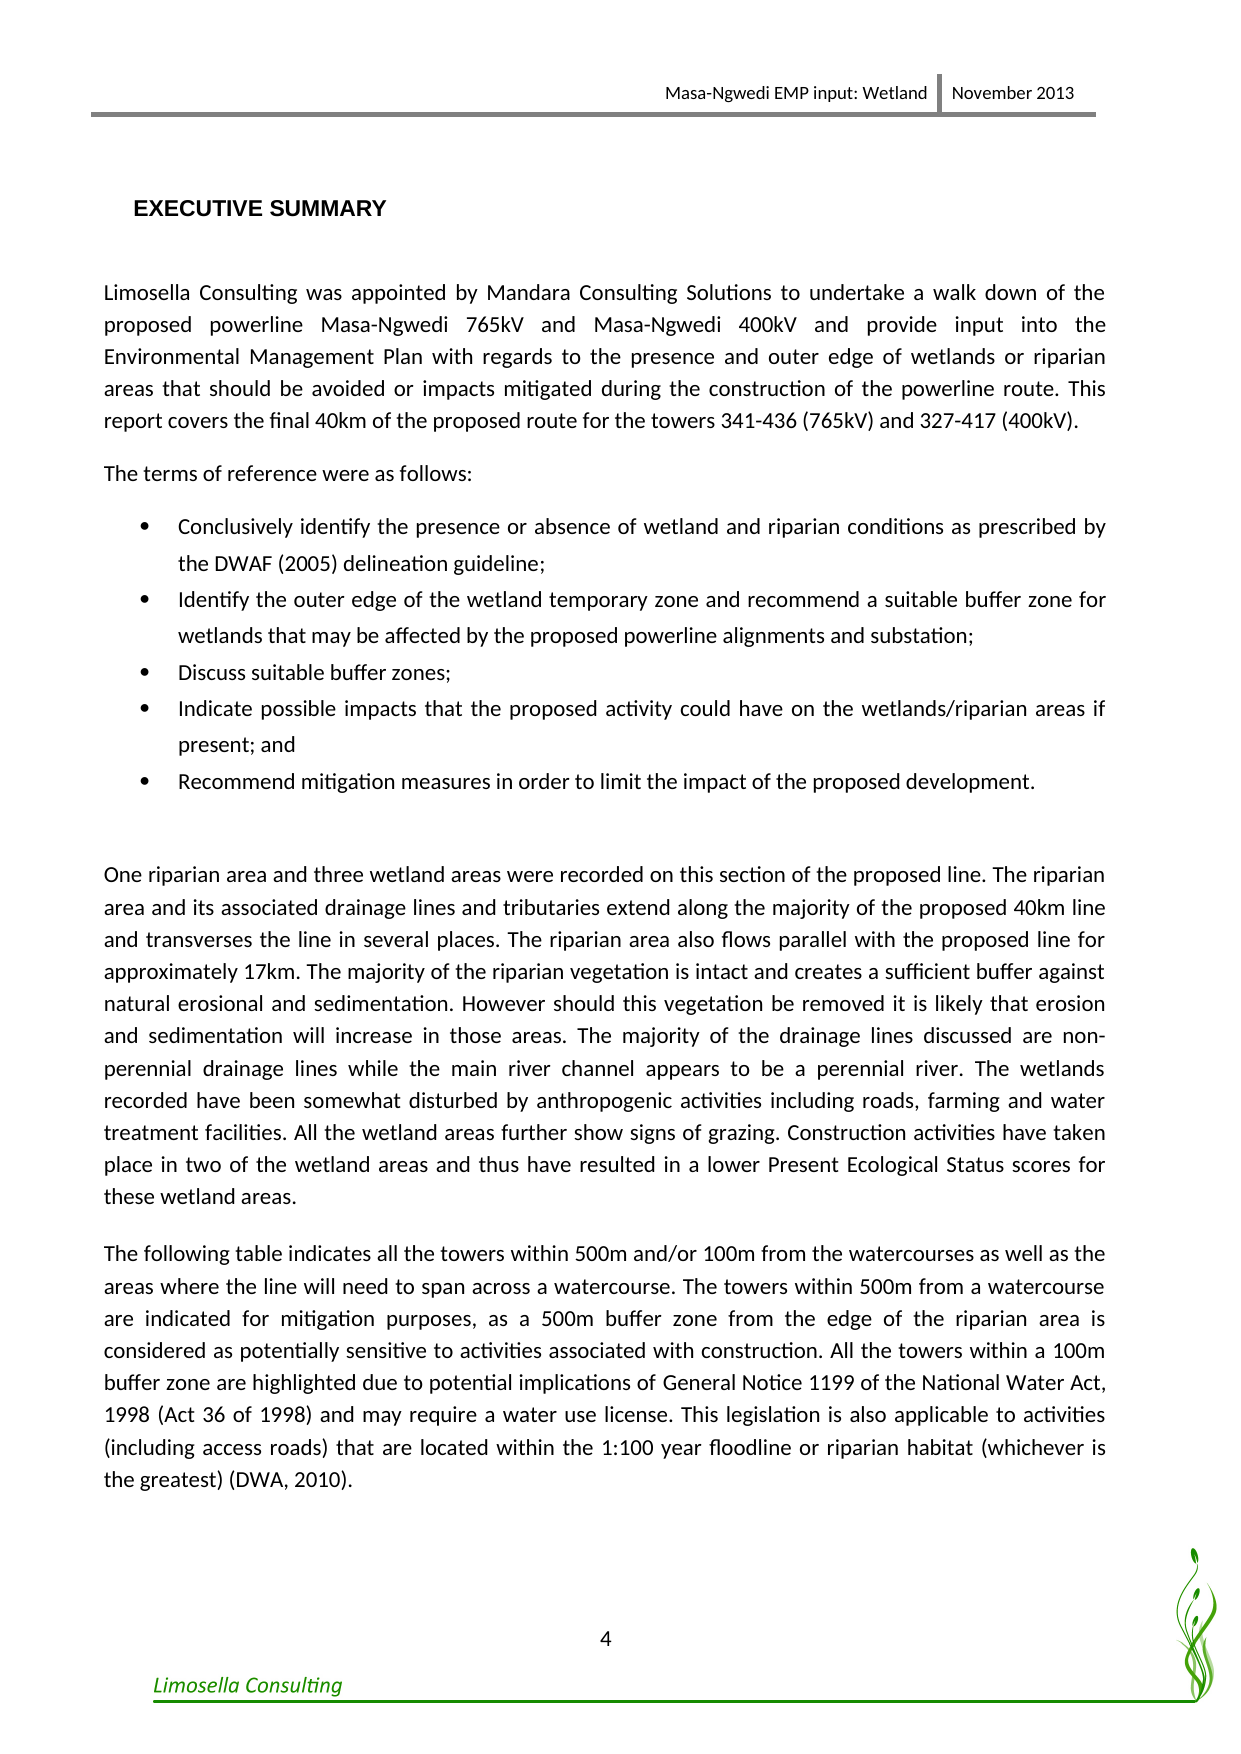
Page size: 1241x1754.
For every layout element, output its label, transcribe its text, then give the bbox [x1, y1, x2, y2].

list Conclusively identify the presence or absence of wetland and riparian conditions as prescribed by the DWAF (2005) delineation guideline; [141, 512, 1107, 577]
picture [34, 1525, 1241, 1754]
text Limosella Consulting was appointed by Mandara Consulting Solutions to undertake a walk down of the proposed powerline Masa-Ngwedi 765kV and Masa-Ngwedi 400kV and provide input into the Environmental Management Plan with regards to the presence and outer edge of wetlands or riparian areas that should be avoided or impacts mitigated during the construction of the powerline route. This report covers the final 40km of the proposed route for the towers 341-436 (765kV) and 327-417 (400kV). [103, 278, 1107, 434]
list Identify the outer edge of the wetland temporary zone and recommend a suitable buffer zone for wetlands that may be affected by the proposed powerline alignments and substation; [141, 585, 1107, 649]
subtitle EXECUTIVE SUMMARY [133, 194, 1107, 221]
text The following table indicates all the towers within 500m and/or 100m from the watercourses as well as the areas where the line will need to span across a watercourse. The towers within 500m from a watercourse are indicated for mitigation purposes, as a 500m buffer zone from the edge of the riparian area is considered as potentially sensitive to activities associated with construction. All the towers within a 100m buffer zone are highlighted due to potential implications of General Notice 1199 of the National Water Act, 1998 (Act 36 of 1998) and may require a water use license. This legislation is also applicable to activities (including access roads) that are located within the 1:100 year floodline or riparian habitat (whichever is the greatest) (DWA, 2010). [103, 1239, 1107, 1493]
list Discuss suitable buffer zones; [141, 658, 1107, 686]
text The terms of reference were as follows: [103, 459, 1107, 487]
text One riparian area and three wetland areas were recorded on this section of the proposed line. The riparian area and its associated drainage lines and tributaries extend along the majority of the proposed 40km line and transverses the line in several places. The riparian area also flows parallel with the proposed line for approximately 17km. The majority of the riparian vegetation is intact and creates a sufficient buffer against natural erosional and sedimentation. However should this vegetation be removed it is likely that erosion and sedimentation will increase in those areas. The majority of the drainage lines discussed are non-perennial drainage lines while the main river channel appears to be a perennial river. The wetlands recorded have been somewhat disturbed by anthropogenic activities including roads, farming and water treatment facilities. All the wetland areas further show signs of grazing. Construction activities have taken place in two of the wetland areas and thus have resulted in a lower Present Ecological Status scores for these wetland areas. [103, 861, 1107, 1210]
list Recommend mitigation measures in order to limit the impact of the proposed development. [141, 767, 1107, 795]
list Indicate possible impacts that the proposed activity could have on the wetlands/riparian areas if present; and [141, 694, 1107, 759]
